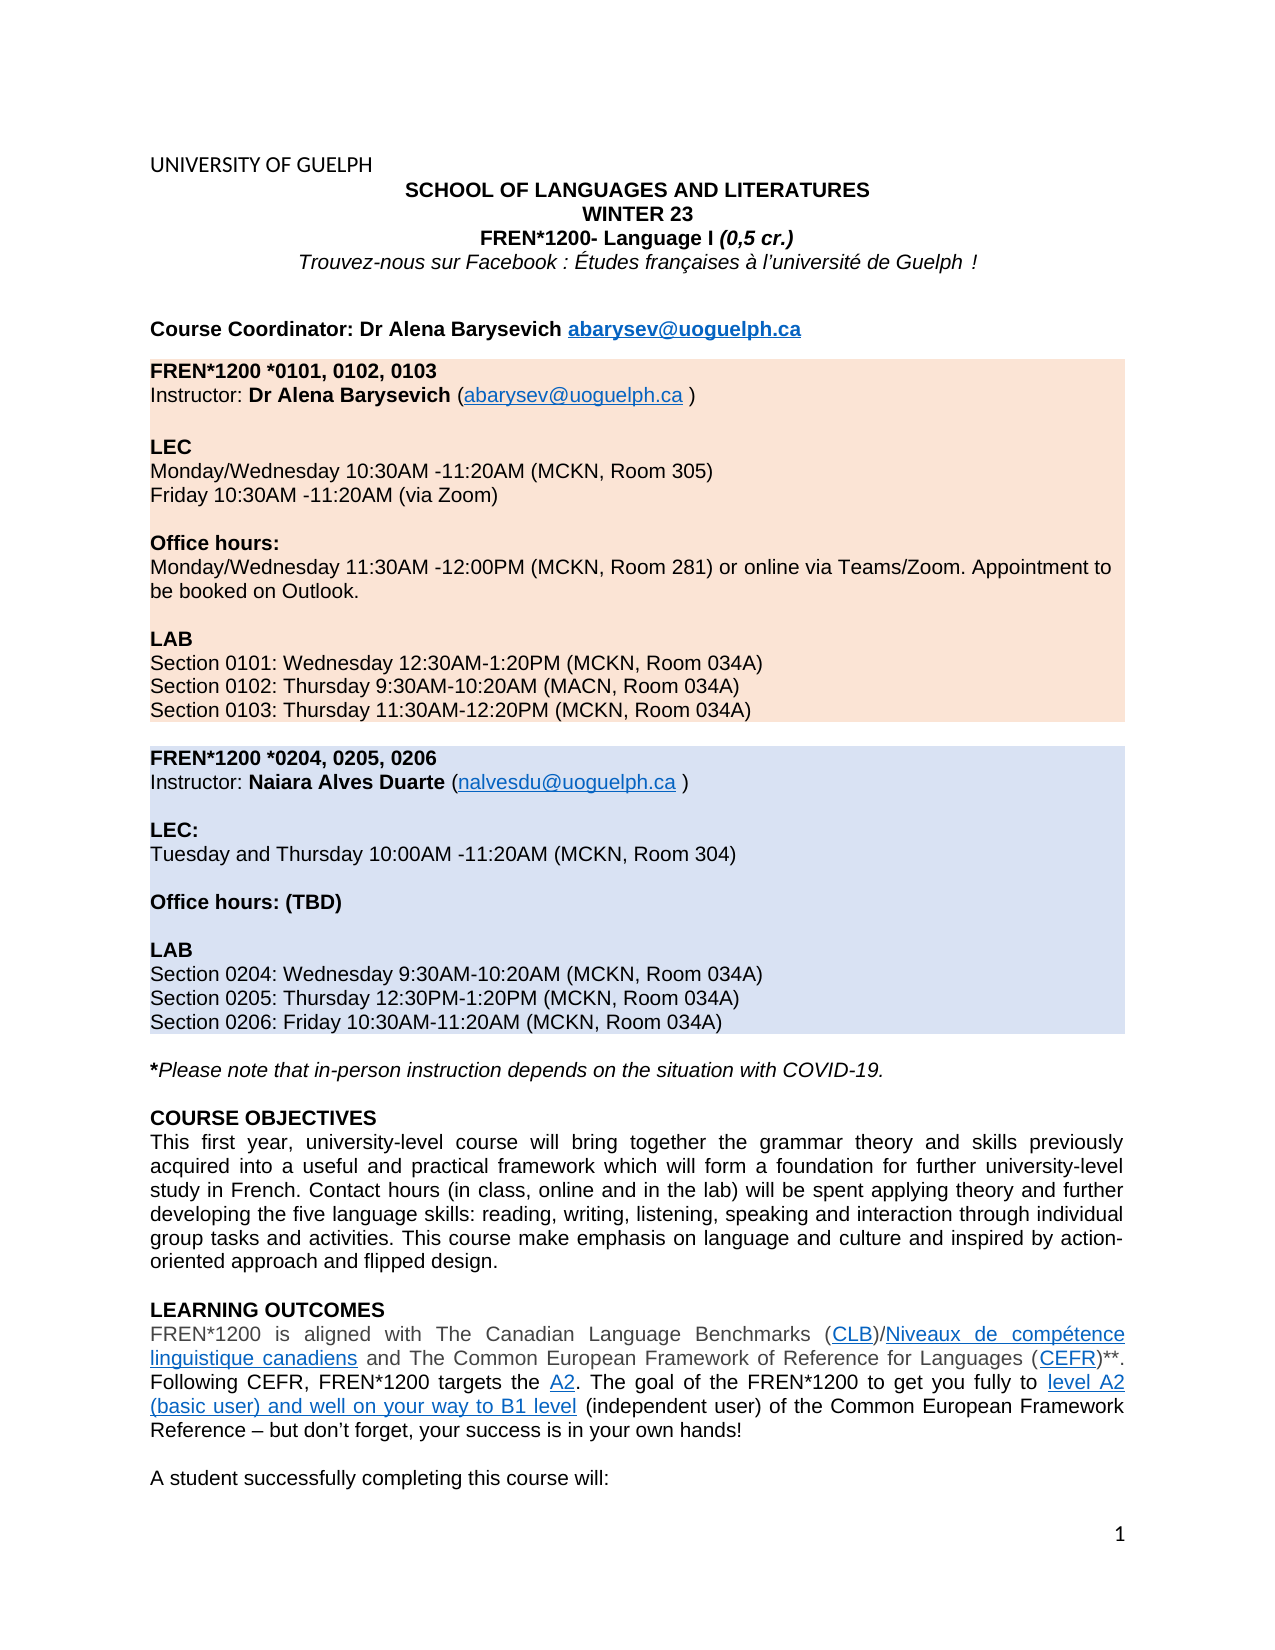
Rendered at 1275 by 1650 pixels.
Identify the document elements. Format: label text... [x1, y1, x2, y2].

text COURSE OBJECTIVES [150, 1106, 1125, 1129]
text Course Coordinator: Dr Alena Barysevich abarysev@uoguelph.ca [150, 316, 1125, 340]
text FREN*1200 is aligned with The Canadian Language Benchmarks (CLB)/Niveaux de compétence linguistique canadiens and The Common European Framework of Reference for Languages (CEFR)**. Following CEFR, FREN*1200 targets the A2. The goal of the FREN*1200 to get you fully to level A2 (basic user) and well on your way to B1 level (independent user) of the Common European Framework Reference – but don’t forget, your success is in your own hands! [150, 1370, 1125, 1442]
text Instructor: Naiara Alves Duarte (nalvesdu@uoguelph.ca ) [150, 770, 1125, 794]
text Instructor: Dr Alena Barysevich (abarysev@uoguelph.ca ) [150, 383, 1125, 407]
text Section 0102: Thursday 9:30AM-10:20AM (MACN, Room 034A) [150, 674, 1125, 698]
text Section 0101: Wednesday 12:30AM-1:20PM (MCKN, Room 034A) [150, 650, 1125, 674]
text UNIVERSITY OF GUELPH [150, 150, 1125, 178]
text Monday/Wednesday 11:30AM -12:00PM (MCKN, Room 281) or online via Teams/Zoom. Appointment to be booked on Outlook. [150, 554, 1125, 602]
text Section 0206: Friday 10:30AM-11:20AM (MCKN, Room 034A) [150, 1010, 1125, 1034]
text FREN*1200 *0101, 0102, 0103 [150, 359, 1125, 383]
text Section 0205: Thursday 12:30PM-1:20PM (MCKN, Room 034A) [150, 986, 1125, 1010]
text LEC [150, 435, 1125, 459]
text A student successfully completing this course will: [150, 1466, 1125, 1489]
text LEC: [150, 818, 1125, 842]
text Monday/Wednesday 10:30AM -11:20AM (MCKN, Room 305) [150, 459, 1125, 483]
text Office hours: [150, 531, 1125, 554]
text *Please note that in-person instruction depends on the situation with COVID-19. [150, 1058, 1125, 1082]
text This first year, university-level course will bring together the grammar theory and skills previously acquired into a useful and practical framework which will form a foundation for further university-level study in French. Contact hours (in class, online and in the lab) will be spent applying theory and further developing the five language skills: reading, writing, listening, speaking and interaction through individual group tasks and activities. This course make emphasis on language and culture and inspired by action-oriented approach and flipped design. [150, 1129, 1125, 1273]
text Section 0103: Thursday 11:30AM-12:20PM (MCKN, Room 034A) [150, 698, 1125, 722]
text WINTER 23 [150, 202, 1125, 226]
text FREN*1200 *0204, 0205, 0206 [150, 746, 1125, 770]
text FREN*1200- Language I (0,5 cr.) [150, 226, 1125, 250]
text Trouvez-nous sur Facebook : Études françaises à l’université de Guelph ! [150, 250, 1125, 274]
text SCHOOL OF LANGUAGES AND LITERATURES [150, 178, 1125, 202]
text LAB [150, 938, 1125, 962]
text LAB [150, 626, 1125, 650]
text Office hours: (TBD) [150, 890, 1125, 914]
text LEARNING OUTCOMES [150, 1298, 1125, 1322]
text Friday 10:30AM -11:20AM (via Zoom) [150, 483, 1125, 507]
text Section 0204: Wednesday 9:30AM-10:20AM (MCKN, Room 034A) [150, 962, 1125, 986]
text Tuesday and Thursday 10:00AM -11:20AM (MCKN, Room 304) [150, 842, 1125, 866]
